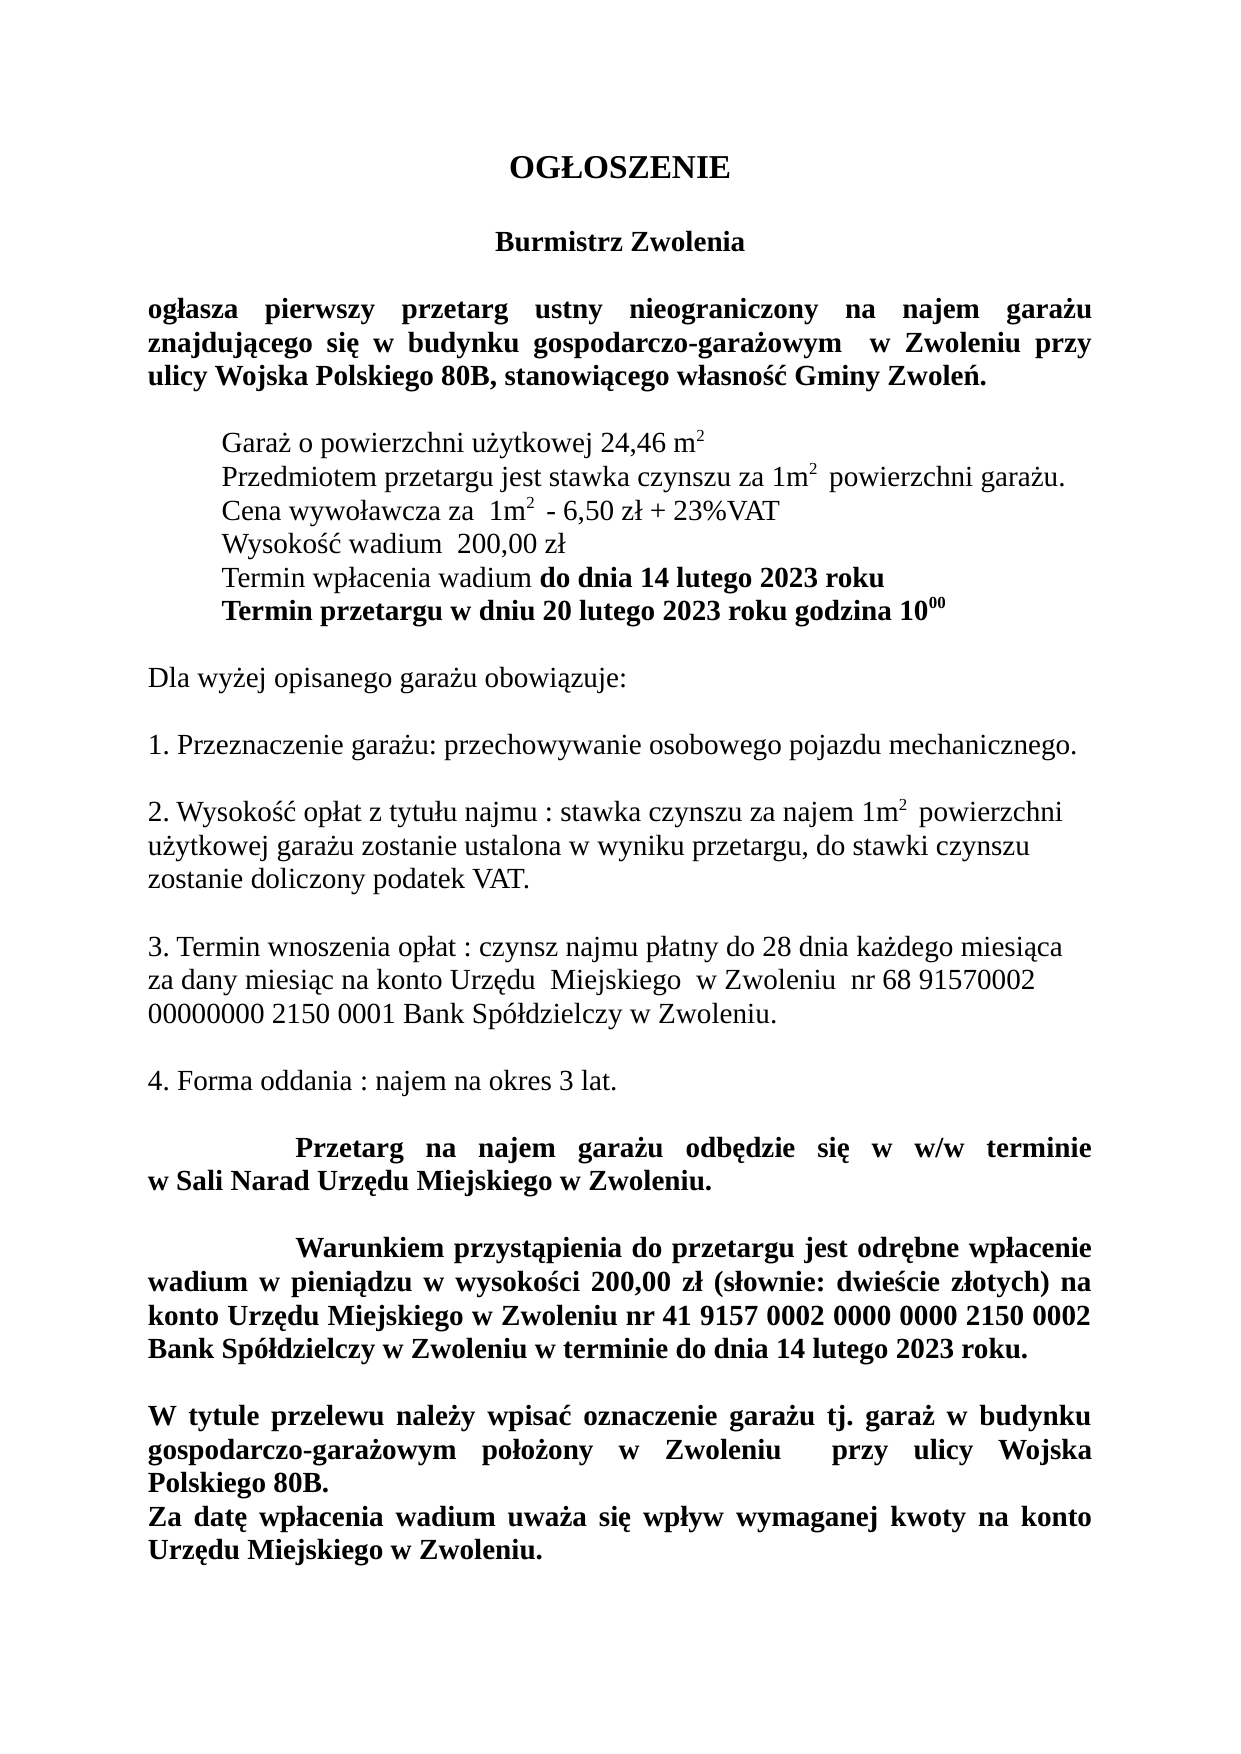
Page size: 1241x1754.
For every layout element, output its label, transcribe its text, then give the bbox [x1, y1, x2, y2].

text 2. Wysokość opłat z tytułu najmu : stawka czynszu za najem 1m2 powierzchni użytkowej garażu zostanie ustalona w wyniku przetargu, do stawki czynszu zostanie doliczony podatek VAT. [148, 794, 1093, 895]
text Wysokość wadium 200,00 zł [148, 526, 1093, 560]
text Termin przetargu w dniu 20 lutego 2023 roku godzina 1000 [148, 593, 1093, 627]
text 4. Forma oddania : najem na okres 3 lat. [148, 1063, 1093, 1096]
text Termin wpłacenia wadium do dnia 14 lutego 2023 roku [148, 560, 1093, 593]
text Przedmiotem przetargu jest stawka czynszu za 1m2 powierzchni garażu. [148, 459, 1093, 493]
text Burmistrz Zwolenia [148, 224, 1093, 258]
text ogłasza pierwszy przetarg ustny nieograniczony na najem garażu znajdującego się w budynku gospodarczo-garażowym w Zwoleniu przy ulicy Wojska Polskiego 80B, stanowiącego własność Gminy Zwoleń. [148, 291, 1093, 392]
text Dla wyżej opisanego garażu obowiązuje: [148, 660, 1093, 694]
text OGŁOSZENIE [148, 148, 1093, 186]
text W tytule przelewu należy wpisać oznaczenie garażu tj. garaż w budynku gospodarczo-garażowym położony w Zwoleniu przy ulicy Wojska Polskiego 80B. [148, 1398, 1093, 1499]
text Garaż o powierzchni użytkowej 24,46 m2 [148, 426, 1093, 459]
text 1. Przeznaczenie garażu: przechowywanie osobowego pojazdu mechanicznego. [148, 727, 1093, 761]
text Cena wywoławcza za 1m2 - 6,50 zł + 23%VAT [148, 493, 1093, 526]
text 3. Termin wnoszenia opłat : czynsz najmu płatny do 28 dnia każdego miesiąca za dany miesiąc na konto Urzędu Miejskiego w Zwoleniu nr 68 91570002 00000000 2150 0001 Bank Spółdzielczy w Zwoleniu. [148, 929, 1093, 1029]
text Przetarg na najem garażu odbędzie się w w/w terminie w Sali Narad Urzędu Miejskiego w Zwoleniu. [148, 1130, 1093, 1197]
text Za datę wpłacenia wadium uważa się wpływ wymaganej kwoty na konto Urzędu Miejskiego w Zwoleniu. [148, 1499, 1093, 1566]
text Warunkiem przystąpienia do przetargu jest odrębne wpłacenie wadium w pieniądzu w wysokości 200,00 zł (słownie: dwieście złotych) na konto Urzędu Miejskiego w Zwoleniu nr 41 9157 0002 0000 0000 2150 0002 Bank Spółdzielczy w Zwoleniu w terminie do dnia 14 lutego 2023 roku. [148, 1231, 1093, 1365]
